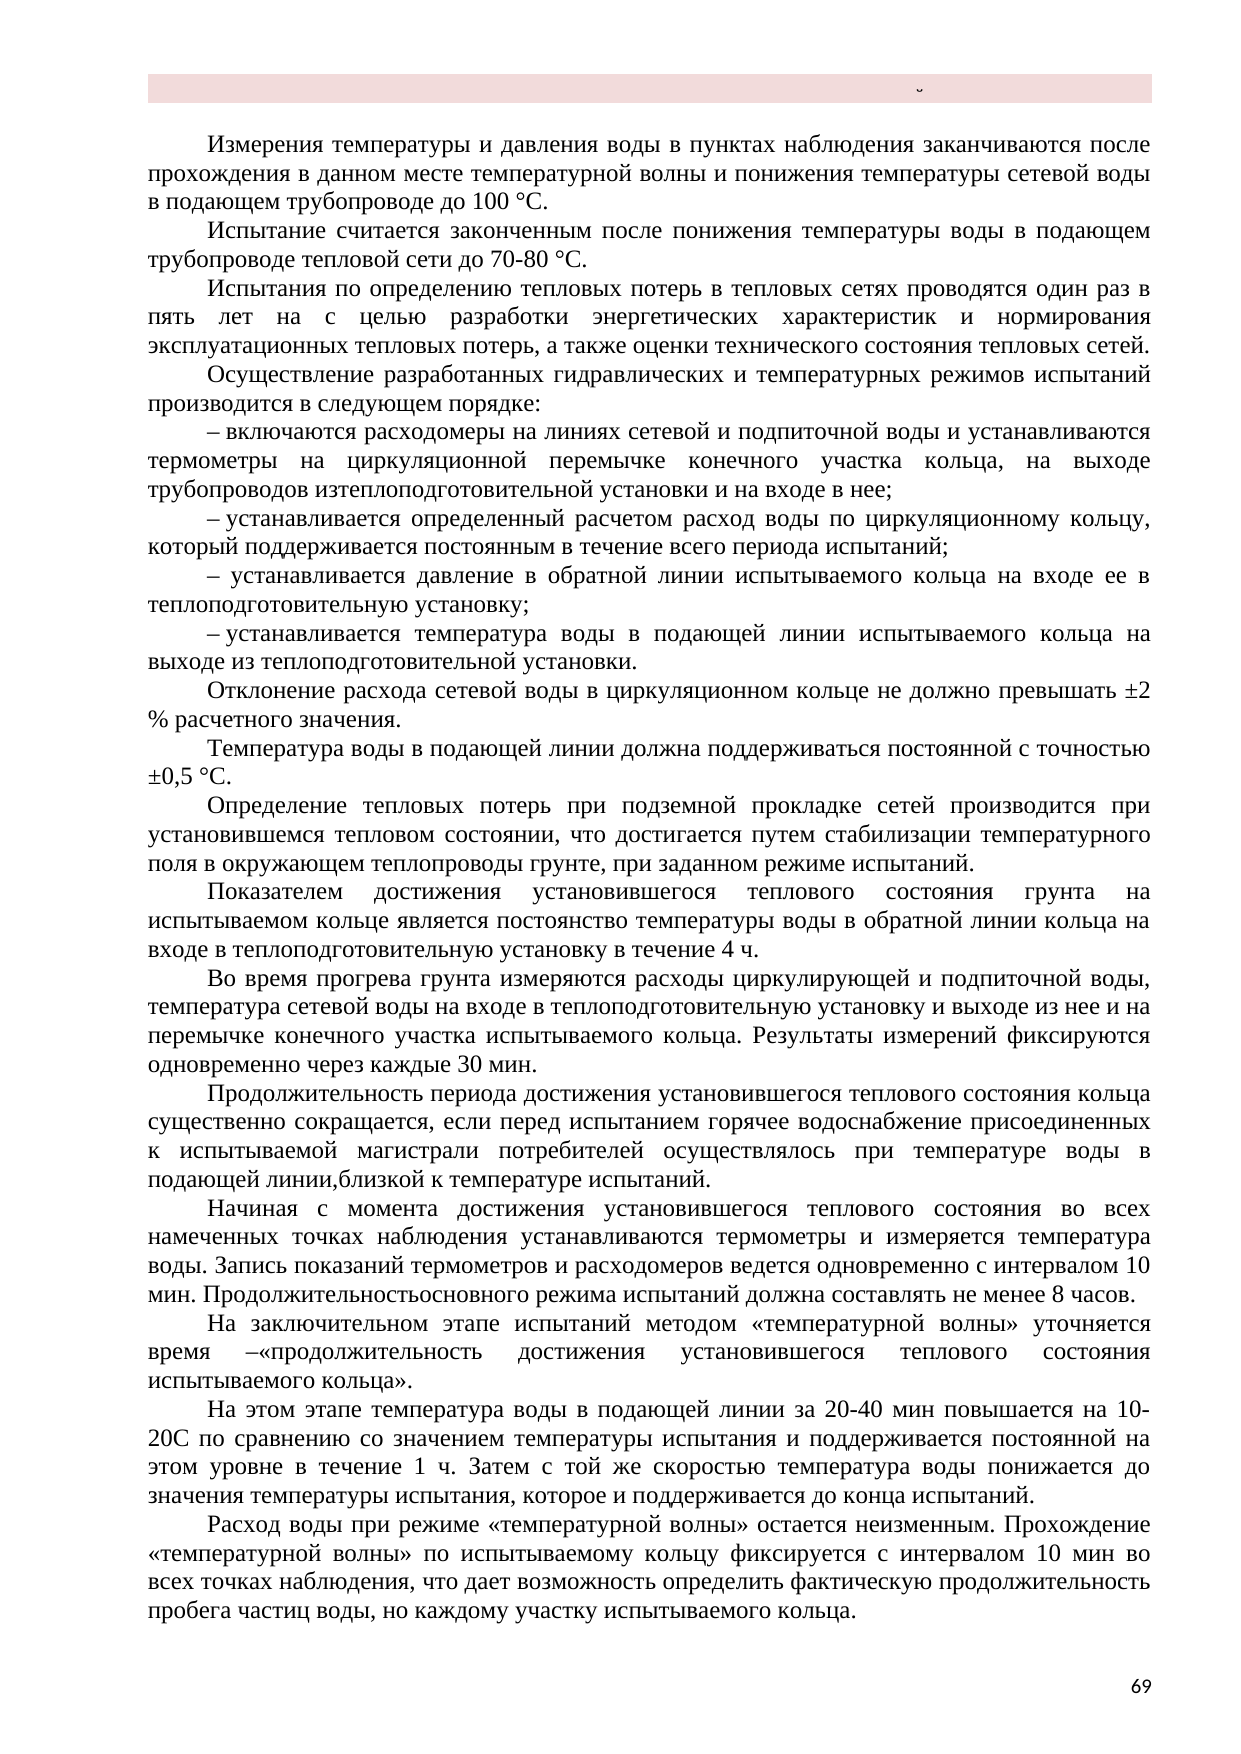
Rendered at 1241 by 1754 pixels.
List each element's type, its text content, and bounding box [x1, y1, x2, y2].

text Во время прогрева грунта измеряются расходы циркулирующей и подпиточной воды, температура сетевой воды на входе в теплоподготовительную установку и выходе из нее и на перемычке конечного участка испытываемого кольца. Результаты измерений фиксируются одновременно через каждые 30 мин. [148, 963, 1152, 1078]
text Определение тепловых потерь при подземной прокладке сетей производится при установившемся тепловом состоянии, что достигается путем стабилизации температурного поля в окружающем теплопроводы грунте, при заданном режиме испытаний. [148, 790, 1152, 876]
text На этом этапе температура воды в подающей линии за 20-40 мин повышается на 10-20С по сравнению со значением температуры испытания и поддерживается постоянной на этом уровне в течение 1 ч. Затем с той же скоростью температура воды понижается до значения температуры испытания, которое и поддерживается до конца испытаний. [148, 1394, 1152, 1509]
text – устанавливается давление в обратной линии испытываемого кольца на входе ее в теплоподготовительную установку; [148, 560, 1152, 618]
text Температура воды в подающей линии должна поддерживаться постоянной с точностью ±0,5 °С. [148, 733, 1152, 790]
text На заключительном этапе испытаний методом «температурной волны» уточняется время –«продолжительность достижения установившегося теплового состояния испытываемого кольца». [148, 1308, 1152, 1394]
text – устанавливается температура воды в подающей линии испытываемого кольца на выходе из теплоподготовительной установки. [148, 618, 1152, 675]
text Отклонение расхода сетевой воды в циркуляционном кольце не должно превышать ±2 % расчетного значения. [148, 675, 1152, 733]
text Начиная с момента достижения установившегося теплового состояния во всех намеченных точках наблюдения устанавливаются термометры и измеряется температура воды. Запись показаний термометров и расходомеров ведется одновременно с интервалом 10 мин. Продолжительностьосновного режима испытаний должна составлять не менее 8 часов. [148, 1193, 1152, 1308]
text Испытания по определению тепловых потерь в тепловых сетях проводятся один раз в пять лет на с целью разработки энергетических характеристик и нормирования эксплуатационных тепловых потерь, а также оценки технического состояния тепловых сетей. [148, 273, 1152, 359]
text – включаются расходомеры на линиях сетевой и подпиточной воды и устанавливаются термометры на циркуляционной перемычке конечного участка кольца, на выходе трубопроводов изтеплоподготовительной установки и на входе в нее; [148, 416, 1152, 503]
text Расход воды при режиме «температурной волны» остается неизменным. Прохождение «температурной волны» по испытываемому кольцу фиксируется с интервалом 10 мин во всех точках наблюдения, что дает возможность определить фактическую продолжительность пробега частиц воды, но каждому участку испытываемого кольца. [148, 1509, 1152, 1624]
text Продолжительность периода достижения установившегося теплового состояния кольца существенно сокращается, если перед испытанием горячее водоснабжение присоединенных к испытываемой магистрали потребителей осуществлялось при температуре воды в подающей линии,близкой к температуре испытаний. [148, 1078, 1152, 1193]
text – устанавливается определенный расчетом расход воды по циркуляционному кольцу, который поддерживается постоянным в течение всего периода испытаний; [148, 503, 1152, 560]
text Испытание считается законченным после понижения температуры воды в подающем трубопроводе тепловой сети до 70-80 °С. [148, 215, 1152, 273]
text Измерения температуры и давления воды в пунктах наблюдения заканчиваются после прохождения в данном месте температурной волны и понижения температуры сетевой воды в подающем трубопроводе до 100 °С. [148, 129, 1152, 215]
text Показателем достижения установившегося теплового состояния грунта на испытываемом кольце является постоянство температуры воды в обратной линии кольца на входе в теплоподготовительную установку в течение 4 ч. [148, 876, 1152, 963]
text Осуществление разработанных гидравлических и температурных режимов испытаний производится в следующем порядке: [148, 359, 1152, 416]
